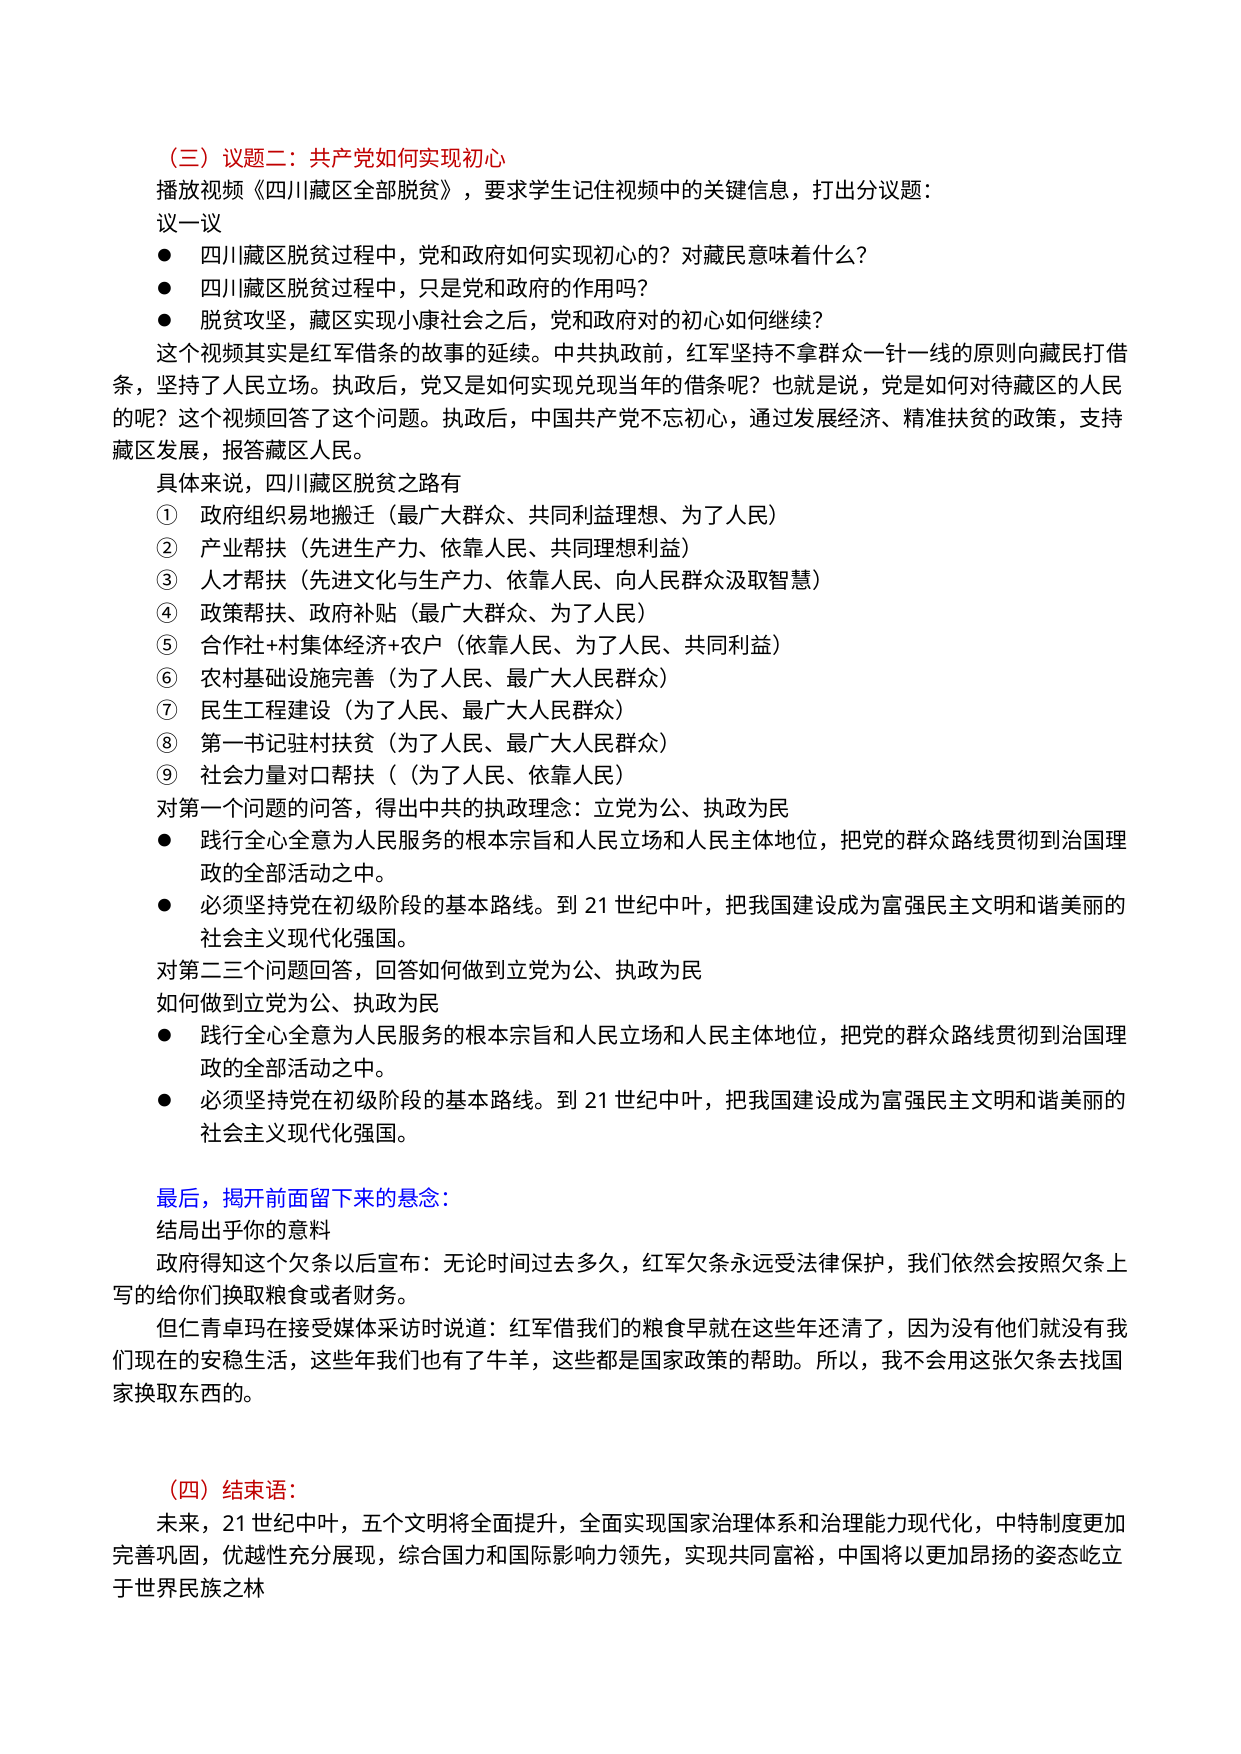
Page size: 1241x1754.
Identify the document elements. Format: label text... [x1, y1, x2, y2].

text 具体来说，四川藏区脱贫之路有 [112, 465, 1128, 498]
list 第一书记驻村扶贫（为了人民、最广大人民群众） [112, 725, 1128, 758]
text 对第二三个问题回答，回答如何做到立党为公、执政为民 [112, 953, 1128, 985]
text 政府得知这个欠条以后宣布：无论时间过去多久，红军欠条永远受法律保护，我们依然会按照欠条上写的给你们换取粮食或者财务。 [112, 1245, 1128, 1310]
text 这个视频其实是红军借条的故事的延续。中共执政前，红军坚持不拿群众一针一线的原则向藏民打借条，坚持了人民立场。执政后，党又是如何实现兑现当年的借条呢？也就是说，党是如何对待藏区的人民的呢？这个视频回答了这个问题。执政后，中国共产党不忘初心，通过发展经济、精准扶贫的政策，支持藏区发展，报答藏区人民。 [112, 335, 1128, 465]
text 最后，揭开前面留下来的悬念： [112, 1180, 1128, 1213]
list 政策帮扶、政府补贴（最广大群众、为了人民） [112, 595, 1128, 628]
list 议题二：共产党如何实现初心 [112, 140, 1128, 173]
text 但仁青卓玛在接受媒体采访时说道：红军借我们的粮食早就在这些年还清了，因为没有他们就没有我们现在的安稳生活，这些年我们也有了牛羊，这些都是国家政策的帮助。所以，我不会用这张欠条去找国家换取东西的。 [112, 1310, 1128, 1408]
text 如何做到立党为公、执政为民 [112, 985, 1128, 1018]
list 践行全心全意为人民服务的根本宗旨和人民立场和人民主体地位，把党的群众路线贯彻到治国理政的全部活动之中。 [156, 823, 1128, 888]
list 合作社+村集体经济+农户（依靠人民、为了人民、共同利益） [112, 628, 1128, 660]
list 农村基础设施完善（为了人民、最广大人民群众） [112, 660, 1128, 693]
list 结束语： [112, 1473, 1128, 1505]
text 未来，21世纪中叶，五个文明将全面提升，全面实现国家治理体系和治理能力现代化，中特制度更加完善巩固，优越性充分展现，综合国力和国际影响力领先，实现共同富裕，中国将以更加昂扬的姿态屹立于世界民族之林 [112, 1505, 1128, 1603]
list 必须坚持党在初级阶段的基本路线。到21世纪中叶，把我国建设成为富强民主文明和谐美丽的社会主义现代化强国。 [156, 888, 1128, 953]
text 对第一个问题的问答，得出中共的执政理念：立党为公、执政为民 [112, 790, 1128, 823]
list 社会力量对口帮扶（（为了人民、依靠人民） [112, 758, 1128, 790]
list 民生工程建设（为了人民、最广大人民群众） [112, 693, 1128, 725]
text 议一议 [112, 205, 1128, 238]
list 政府组织易地搬迁（最广大群众、共同利益理想、为了人民） [112, 498, 1128, 530]
list 践行全心全意为人民服务的根本宗旨和人民立场和人民主体地位，把党的群众路线贯彻到治国理政的全部活动之中。 [156, 1018, 1128, 1083]
text 结局出乎你的意料 [112, 1213, 1128, 1245]
text 播放视频《四川藏区全部脱贫》，要求学生记住视频中的关键信息，打出分议题： [112, 173, 1128, 205]
list 脱贫攻坚，藏区实现小康社会之后，党和政府对的初心如何继续？ [156, 303, 1128, 335]
list 产业帮扶（先进生产力、依靠人民、共同理想利益） [112, 530, 1128, 563]
list 必须坚持党在初级阶段的基本路线。到21世纪中叶，把我国建设成为富强民主文明和谐美丽的社会主义现代化强国。 [156, 1083, 1128, 1148]
list 四川藏区脱贫过程中，只是党和政府的作用吗？ [156, 270, 1128, 303]
list 四川藏区脱贫过程中，党和政府如何实现初心的？对藏民意味着什么？ [156, 238, 1128, 270]
list 人才帮扶（先进文化与生产力、依靠人民、向人民群众汲取智慧） [112, 563, 1128, 595]
